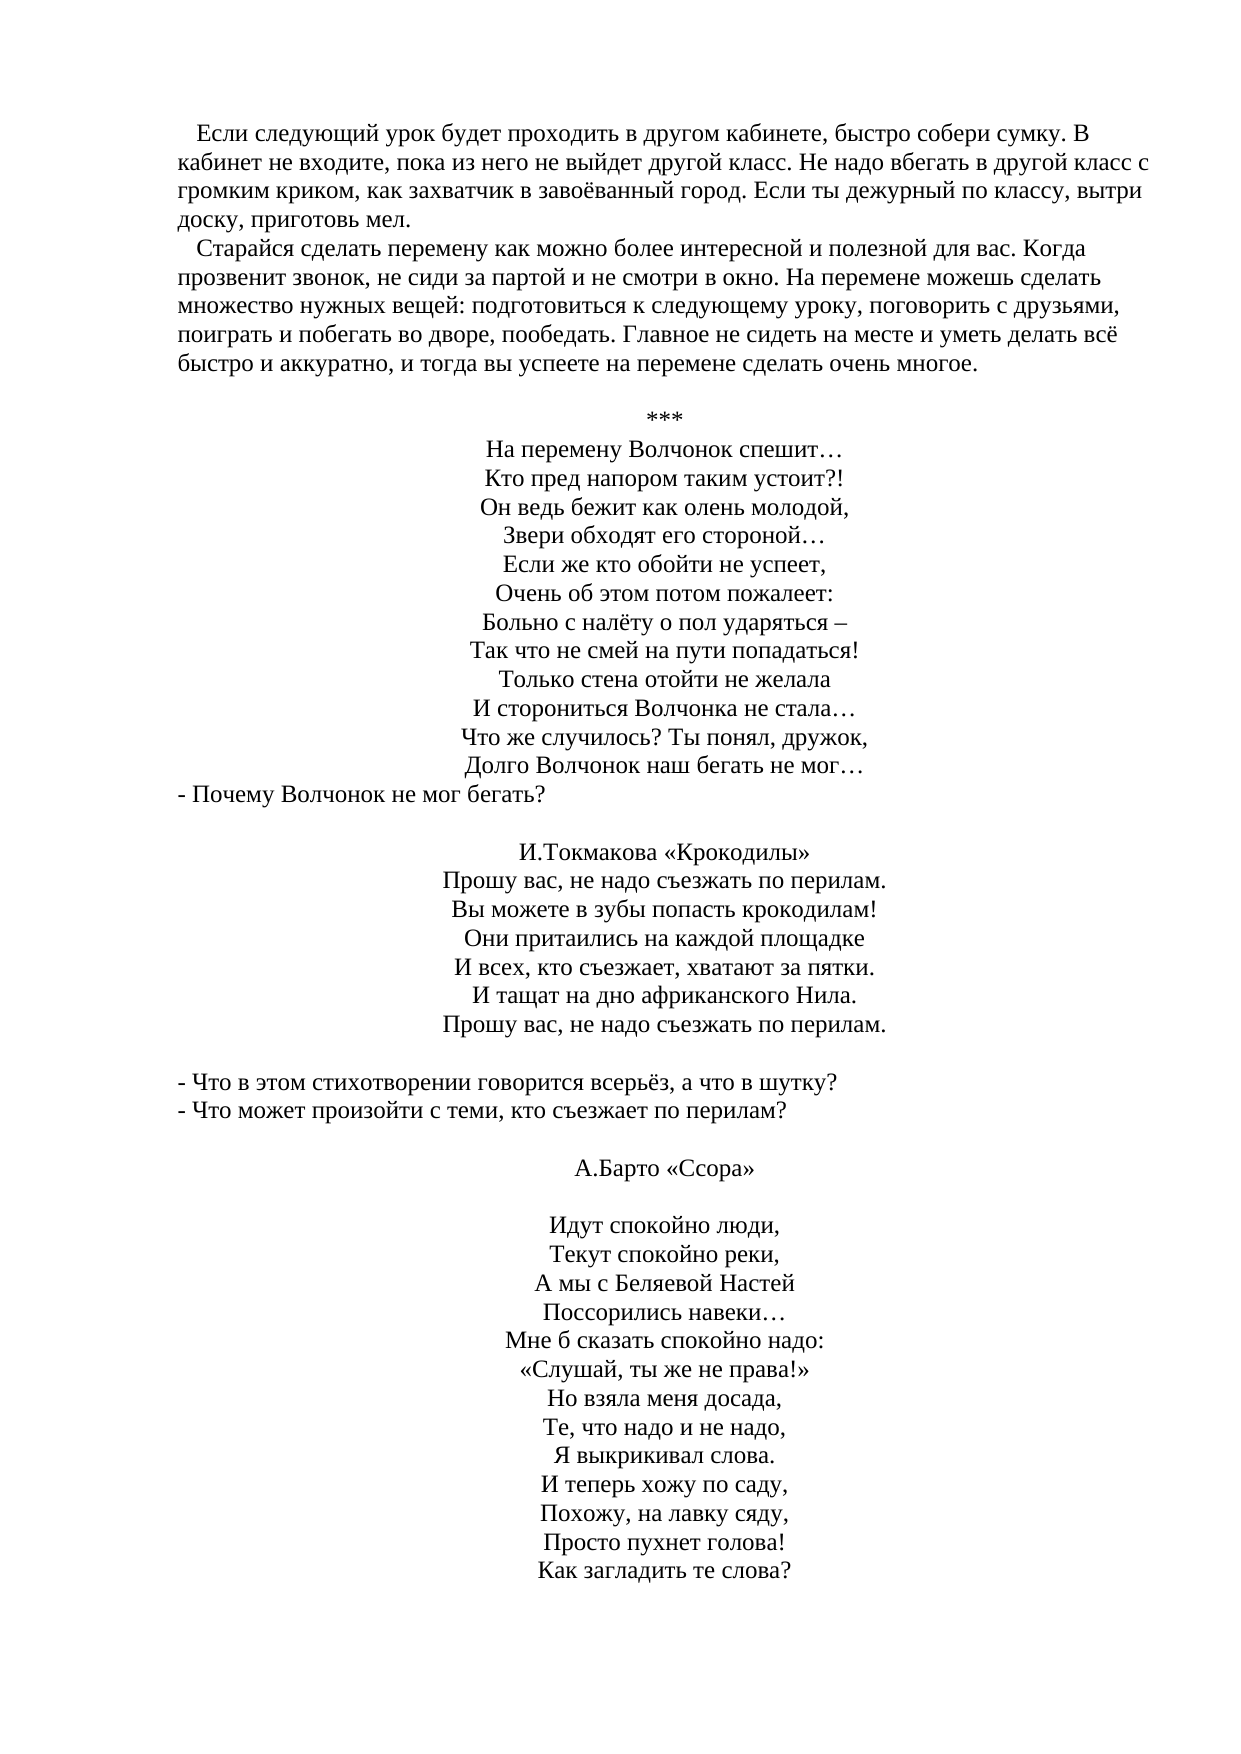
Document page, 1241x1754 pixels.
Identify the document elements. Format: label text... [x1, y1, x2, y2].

text Больно с налёту о пол ударяться – [177, 607, 1152, 636]
text И тащат на дно африканского Нила. [177, 981, 1152, 1009]
text Кто пред напором таким устоит?! [177, 463, 1152, 492]
text Идут спокойно люди, [177, 1211, 1152, 1239]
text На перемену Волчонок спешит… [177, 434, 1152, 463]
text Поссорились навеки… [177, 1297, 1152, 1326]
text И сторониться Волчонка не стала… [177, 693, 1152, 722]
text Как загладить те слова? [177, 1556, 1152, 1584]
text Похожу, на лавку сяду, [177, 1498, 1152, 1527]
text Прошу вас, не надо съезжать по перилам. [177, 866, 1152, 894]
text Я выкрикивал слова. [177, 1441, 1152, 1469]
text Текут спокойно реки, [177, 1239, 1152, 1268]
text Что же случилось? Ты понял, дружок, [177, 722, 1152, 751]
text - Почему Волчонок не мог бегать? [177, 779, 1152, 808]
text А.Барто «Ссора» [177, 1153, 1152, 1182]
text Мне б сказать спокойно надо: [177, 1326, 1152, 1354]
text Если же кто обойти не успеет, [177, 549, 1152, 578]
text Он ведь бежит как олень молодой, [177, 492, 1152, 521]
text *** [177, 406, 1152, 434]
text И.Токмакова «Крокодилы» [177, 837, 1152, 866]
text Долго Волчонок наш бегать не мог… [177, 751, 1152, 779]
text Вы можете в зубы попасть крокодилам! [177, 894, 1152, 923]
text И всех, кто съезжает, хватают за пятки. [177, 952, 1152, 981]
text - Что в этом стихотворении говорится всерьёз, а что в шутку? [177, 1067, 1152, 1096]
text Но взяла меня досада, [177, 1383, 1152, 1412]
text Они притаились на каждой площадке [177, 923, 1152, 952]
text Очень об этом потом пожалеет: [177, 578, 1152, 607]
text Звери обходят его стороной… [177, 521, 1152, 549]
text «Слушай, ты же не права!» [177, 1354, 1152, 1383]
text Прошу вас, не надо съезжать по перилам. [177, 1009, 1152, 1038]
text Те, что надо и не надо, [177, 1412, 1152, 1441]
text Просто пухнет голова! [177, 1527, 1152, 1556]
text Если следующий урок будет проходить в другом кабинете, быстро собери сумку. В кабинет не входите, пока из него не выйдет другой класс. Не надо вбегать в другой класс с громким криком, как захватчик в завоёванный город. Если ты дежурный по классу, вытри доску, приготовь мел. [177, 118, 1152, 233]
text Только стена отойти не желала [177, 664, 1152, 693]
text - Что может произойти с теми, кто съезжает по перилам? [177, 1096, 1152, 1124]
text Так что не смей на пути попадаться! [177, 636, 1152, 664]
text И теперь хожу по саду, [177, 1469, 1152, 1498]
text А мы с Беляевой Настей [177, 1268, 1152, 1297]
text Старайся сделать перемену как можно более интересной и полезной для вас. Когда прозвенит звонок, не сиди за партой и не смотри в окно. На перемене можешь сделать множество нужных вещей: подготовиться к следующему уроку, поговорить с друзьями, поиграть и побегать во дворе, пообедать. Главное не сидеть на месте и уметь делать всё быстро и аккуратно, и тогда вы успеете на перемене сделать очень многое. [177, 233, 1152, 377]
